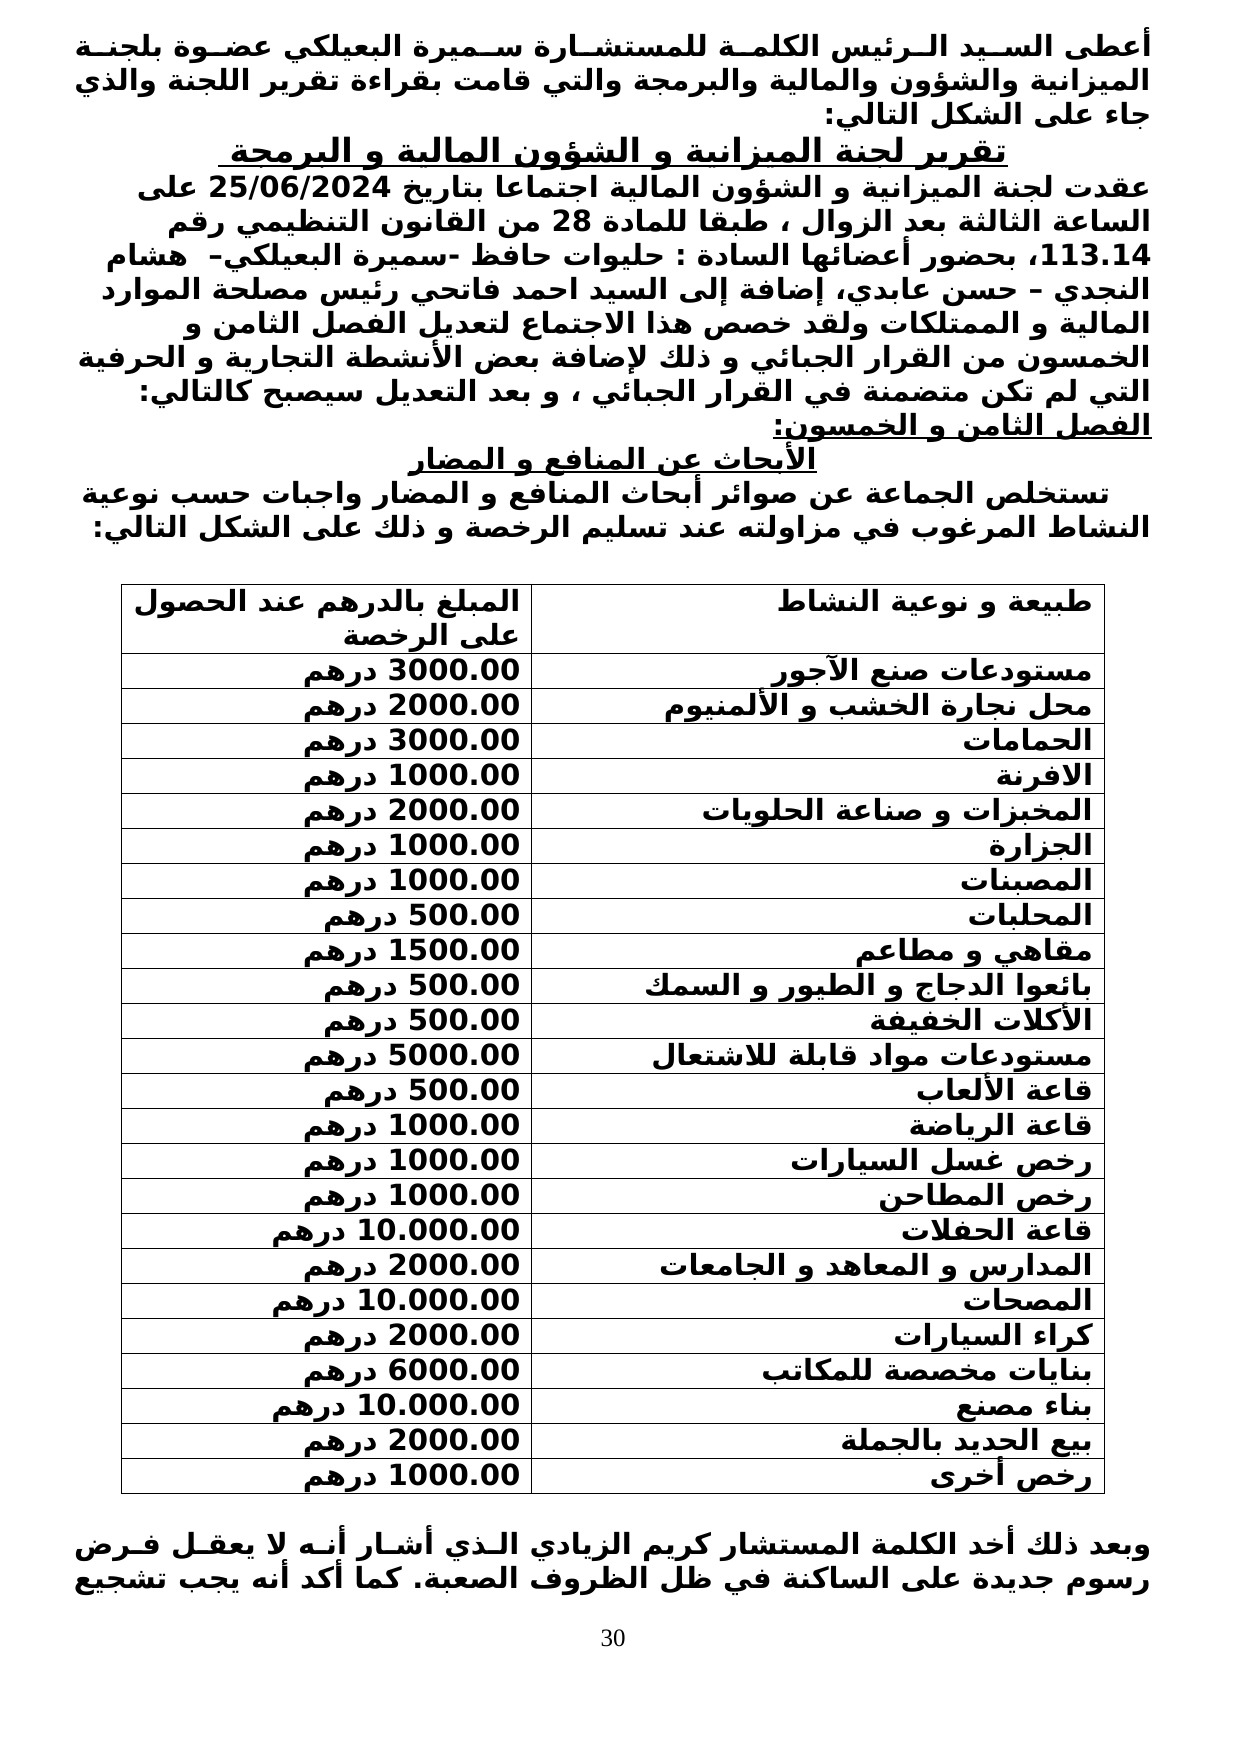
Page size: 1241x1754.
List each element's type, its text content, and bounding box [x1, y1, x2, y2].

table_cell المصبنات [532, 864, 1104, 897]
text أعطى السيد الرئيس الكلمة للمستشارة سميرة البعيلكي عضوة بلجنة الميزانية والشؤون والمالية والبرمجة والتي قامت بقراءة تقرير اللجنة والذي جاء على الشكل التالي: [74, 29, 1152, 131]
table_cell المحلبات [532, 899, 1104, 932]
table_cell 6000.00 درهم [122, 1354, 531, 1387]
table_cell المصحات [532, 1284, 1104, 1317]
table_cell 2000.00 درهم [122, 1424, 531, 1457]
table_cell 1000.00 درهم [122, 1179, 531, 1212]
table_cell 500.00 درهم [122, 1004, 531, 1037]
table_cell كراء السيارات [532, 1319, 1104, 1352]
table_cell بائعوا الدجاج و الطيور و السمك [532, 969, 1104, 1002]
table_cell 1000.00 درهم [122, 1144, 531, 1177]
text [74, 1527, 1152, 1595]
table_cell 3000.00 درهم [122, 724, 531, 757]
table_cell 500.00 درهم [122, 1074, 531, 1107]
text تقرير لجنة الميزانية و الشؤون المالية و البرمجة [74, 131, 1152, 170]
table_cell مستودعات مواد قابلة للاشتعال [532, 1039, 1104, 1072]
table_cell 1000.00 درهم [122, 829, 531, 862]
table_cell مستودعات صنع الآجور [532, 654, 1104, 687]
table_cell بناء مصنع [532, 1389, 1104, 1422]
table_cell 1000.00 درهم [122, 1459, 531, 1492]
table_cell 1000.00 درهم [122, 864, 531, 897]
table_cell رخص أخرى [532, 1459, 1104, 1492]
table_cell 10.000.00 درهم [122, 1284, 531, 1317]
table_cell مقاهي و مطاعم [532, 934, 1104, 967]
table_cell قاعة الرياضة [532, 1109, 1104, 1142]
table_cell 500.00 درهم [122, 899, 531, 932]
table_header المبلغ بالدرهم عند الحصول على الرخصة [122, 585, 531, 652]
table_cell محل نجارة الخشب و الألمنيوم [532, 689, 1104, 722]
table_cell 5000.00 درهم [122, 1039, 531, 1072]
text الأبحاث عن المنافع و المضار [74, 442, 1152, 476]
table_cell قاعة الحفلات [532, 1214, 1104, 1247]
table_cell 1500.00 درهم [122, 934, 531, 967]
table_cell بيع الحديد بالجملة [532, 1424, 1104, 1457]
table_cell 3000.00 درهم [122, 654, 531, 687]
table_cell بنايات مخصصة للمكاتب [532, 1354, 1104, 1387]
table_cell المخبزات و صناعة الحلويات [532, 794, 1104, 827]
table_cell رخص غسل السيارات [532, 1144, 1104, 1177]
text عقدت لجنة الميزانية و الشؤون المالية اجتماعا بتاريخ 25/06/2024 على الساعة الثالثة بعد الزوال ، طبقا للمادة 28 من القانون التنظيمي رقم 113.14، بحضور أعضائها السادة : حليوات حافظ -سميرة البعيلكي– هشام النجدي – حسن عابدي، إضافة إلى السيد احمد فاتحي رئيس مصلحة الموارد المالية و الممتلكات ولقد خصص هذا الاجتماع لتعديل الفصل الثامن و الخمسون من القرار الجبائي و ذلك لإضافة بعض الأنشطة التجارية و الحرفية التي لم تكن متضمنة في القرار الجبائي ، و بعد التعديل سيصبح كالتالي: [74, 170, 1152, 408]
table_cell 500.00 درهم [122, 969, 531, 1002]
table_cell 1000.00 درهم [122, 759, 531, 792]
table_cell الحمامات [532, 724, 1104, 757]
table_cell 2000.00 درهم [122, 1319, 531, 1352]
table_cell المدارس و المعاهد و الجامعات [532, 1249, 1104, 1282]
table_cell 2000.00 درهم [122, 689, 531, 722]
table_cell 1000.00 درهم [122, 1109, 531, 1142]
text الفصل الثامن و الخمسون: [74, 408, 1152, 442]
table_cell رخص المطاحن [532, 1179, 1104, 1212]
table_cell 10.000.00 درهم [122, 1214, 531, 1247]
table_cell قاعة الألعاب [532, 1074, 1104, 1107]
table_cell الأكلات الخفيفة [532, 1004, 1104, 1037]
table_cell 2000.00 درهم [122, 794, 531, 827]
table_header طبيعة و نوعية النشاط [532, 585, 1104, 652]
table_cell 2000.00 درهم [122, 1249, 531, 1282]
table_cell الجزارة [532, 829, 1104, 862]
table_cell الافرنة [532, 759, 1104, 792]
table_cell 10.000.00 درهم [122, 1389, 531, 1422]
text تستخلص الجماعة عن صوائر أبحاث المنافع و المضار واجبات حسب نوعية النشاط المرغوب في مزاولته عند تسليم الرخصة و ذلك على الشكل التالي: [74, 476, 1152, 544]
